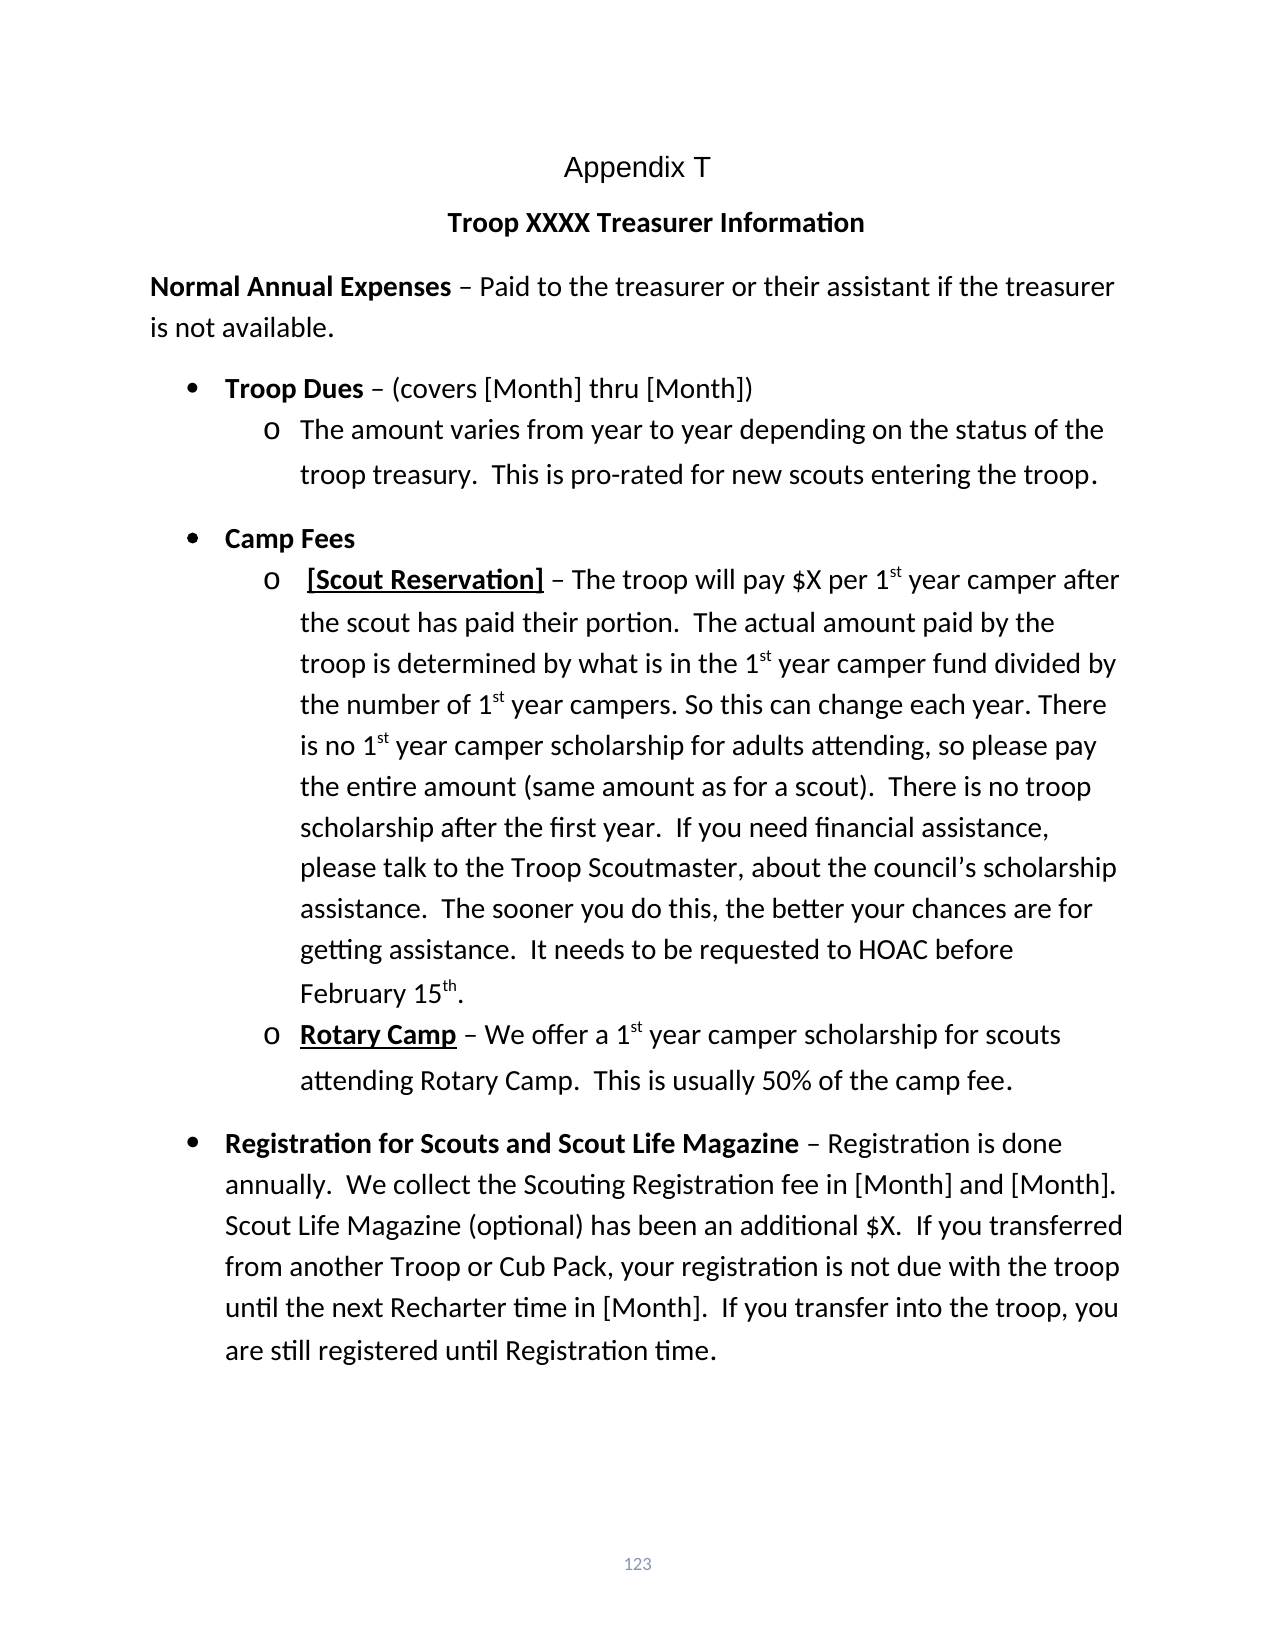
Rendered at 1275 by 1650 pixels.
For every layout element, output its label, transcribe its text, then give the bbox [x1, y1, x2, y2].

text Troop XXXX Treasurer Information [150, 204, 1125, 240]
list The amount varies from year to year depending on the status of the troop treasury. This is pro-rated for new scouts entering the troop. [262, 411, 1125, 492]
list Registration for Scouts and Scout Life Magazine – Registration is done annually. We collect the Scouting Registration fee in [Month] and [Month]. Scout Life Magazine (optional) has been an additional $X. If you transferred from another Troop or Cub Pack, your registration is not due with the troop until the next Recharter time in [Month]. If you transfer into the troop, you are still registered until Registration time. [187, 1125, 1125, 1368]
list Rotary Camp – We offer a 1st year camper scholarship for scouts attending Rotary Camp. This is usually 50% of the camp fee. [262, 1016, 1125, 1098]
text Normal Annual Expenses – Paid to the treasurer or their assistant if the treasurer is not available. [150, 268, 1125, 345]
list [Scout Reservation] – The troop will pay $X per 1st year camper after the scout has paid their portion. The actual amount paid by the troop is determined by what is in the 1st year camper fund divided by the number of 1st year campers. So this can change each year. There is no 1st year camper scholarship for adults attending, so please pay the entire amount (same amount as for a scout). There is no troop scholarship after the first year. If you need financial assistance, please talk to the Troop Scoutmaster, about the council’s scholarship assistance. The sooner you do this, the better your chances are for getting assistance. It needs to be requested to HOAC before February 15th. [262, 561, 1125, 1011]
list Camp Fees [187, 520, 1125, 556]
list Troop Dues – (covers [Month] thru [Month]) [187, 370, 1125, 406]
text Appendix T [150, 150, 1125, 183]
